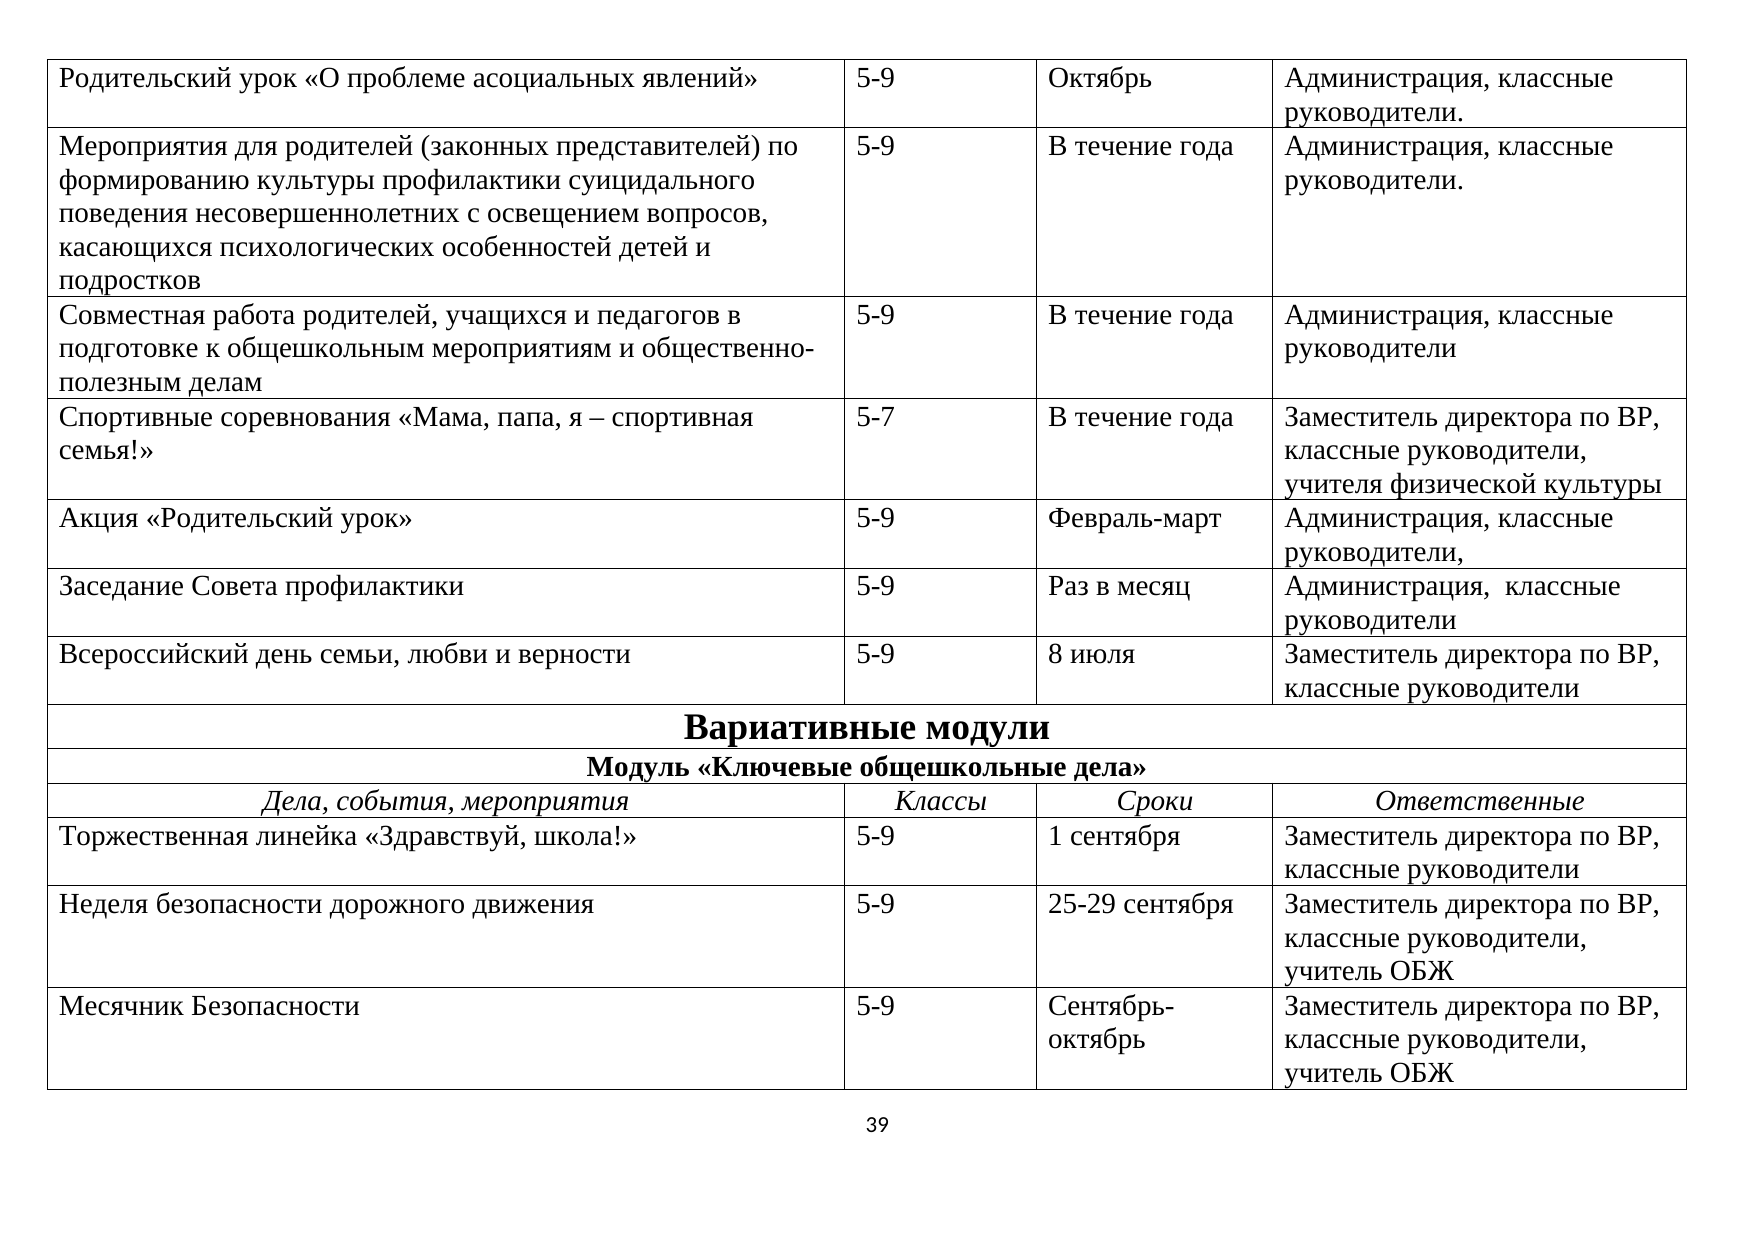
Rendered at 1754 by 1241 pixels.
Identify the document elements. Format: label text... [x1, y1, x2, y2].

table_cell Неделя безопасности дорожного движения [48, 886, 844, 987]
table_cell 5-7 [845, 399, 1036, 499]
table_cell Заместитель директора по ВР, классные руководители [1273, 637, 1686, 704]
table_cell Администрация, классные руководители [1273, 297, 1686, 398]
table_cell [1273, 60, 1686, 127]
table_cell Заместитель директора по ВР, классные руководители, учителя физической культуры [1273, 399, 1686, 499]
table_cell Заместитель директора по ВР, классные руководители, учитель ОБЖ [1273, 886, 1686, 987]
table_cell Классы [845, 784, 1036, 817]
table_cell В течение года [1037, 128, 1272, 296]
table_cell 5-9 [845, 297, 1036, 398]
table_cell 5-9 [845, 818, 1036, 885]
table_cell Заместитель директора по ВР, классные руководители [1273, 818, 1686, 885]
table_cell 5-9 [845, 128, 1036, 296]
table_cell Раз в месяц [1037, 569, 1272, 636]
table_cell Дела, события, мероприятия [48, 784, 844, 817]
table_cell Заседание Совета профилактики [48, 569, 844, 636]
table_cell В течение года [1037, 297, 1272, 398]
table_cell Февраль-март [1037, 500, 1272, 567]
table_cell 5-9 [845, 886, 1036, 987]
table_cell 5-9 [845, 988, 1036, 1088]
table_cell Администрация, классные руководители [1273, 569, 1686, 636]
table_cell Ответственные [1273, 784, 1686, 817]
table_cell Спортивные соревнования «Мама, папа, я – спортивная семья!» [48, 399, 844, 499]
table_cell 5-9 [845, 60, 1036, 127]
table_cell Родительский урок «О проблеме асоциальных явлений» [48, 60, 844, 127]
table_cell Сроки [1037, 784, 1272, 817]
table_cell Мероприятия для родителей (законных представителей) по формированию культуры профилактики суицидального поведения несовершеннолетних с освещением вопросов, касающихся психологических особенностей детей и подростков [48, 128, 844, 296]
table_cell 5-9 [845, 569, 1036, 636]
table_cell 1 сентября [1037, 818, 1272, 885]
table_cell Администрация, классные руководители. [1273, 128, 1686, 296]
table_cell Всероссийский день семьи, любви и верности [48, 637, 844, 704]
table_cell Администрация, классные руководители, [1273, 500, 1686, 567]
table_cell Заместитель директора по ВР, классные руководители, учитель ОБЖ [1273, 988, 1686, 1088]
table_cell 5-9 [845, 637, 1036, 704]
table_cell Октябрь [1037, 60, 1272, 127]
table_cell Месячник Безопасности [48, 988, 844, 1088]
table_cell Акция «Родительский урок» [48, 500, 844, 567]
table_cell В течение года [1037, 399, 1272, 499]
table_cell Сентябрь-октябрь [1037, 988, 1272, 1088]
table_cell 5-9 [845, 500, 1036, 567]
table_cell 25-29 сентября [1037, 886, 1272, 987]
table_cell Модуль «Ключевые общешкольные дела» [48, 749, 1686, 782]
table_cell 8 июля [1037, 637, 1272, 704]
table_cell Вариативные модули [48, 705, 1686, 748]
table_cell Торжественная линейка «Здравствуй, школа!» [48, 818, 844, 885]
table_cell Совместная работа родителей, учащихся и педагогов в подготовке к общешкольным мероприятиям и общественно-полезным делам [48, 297, 844, 398]
